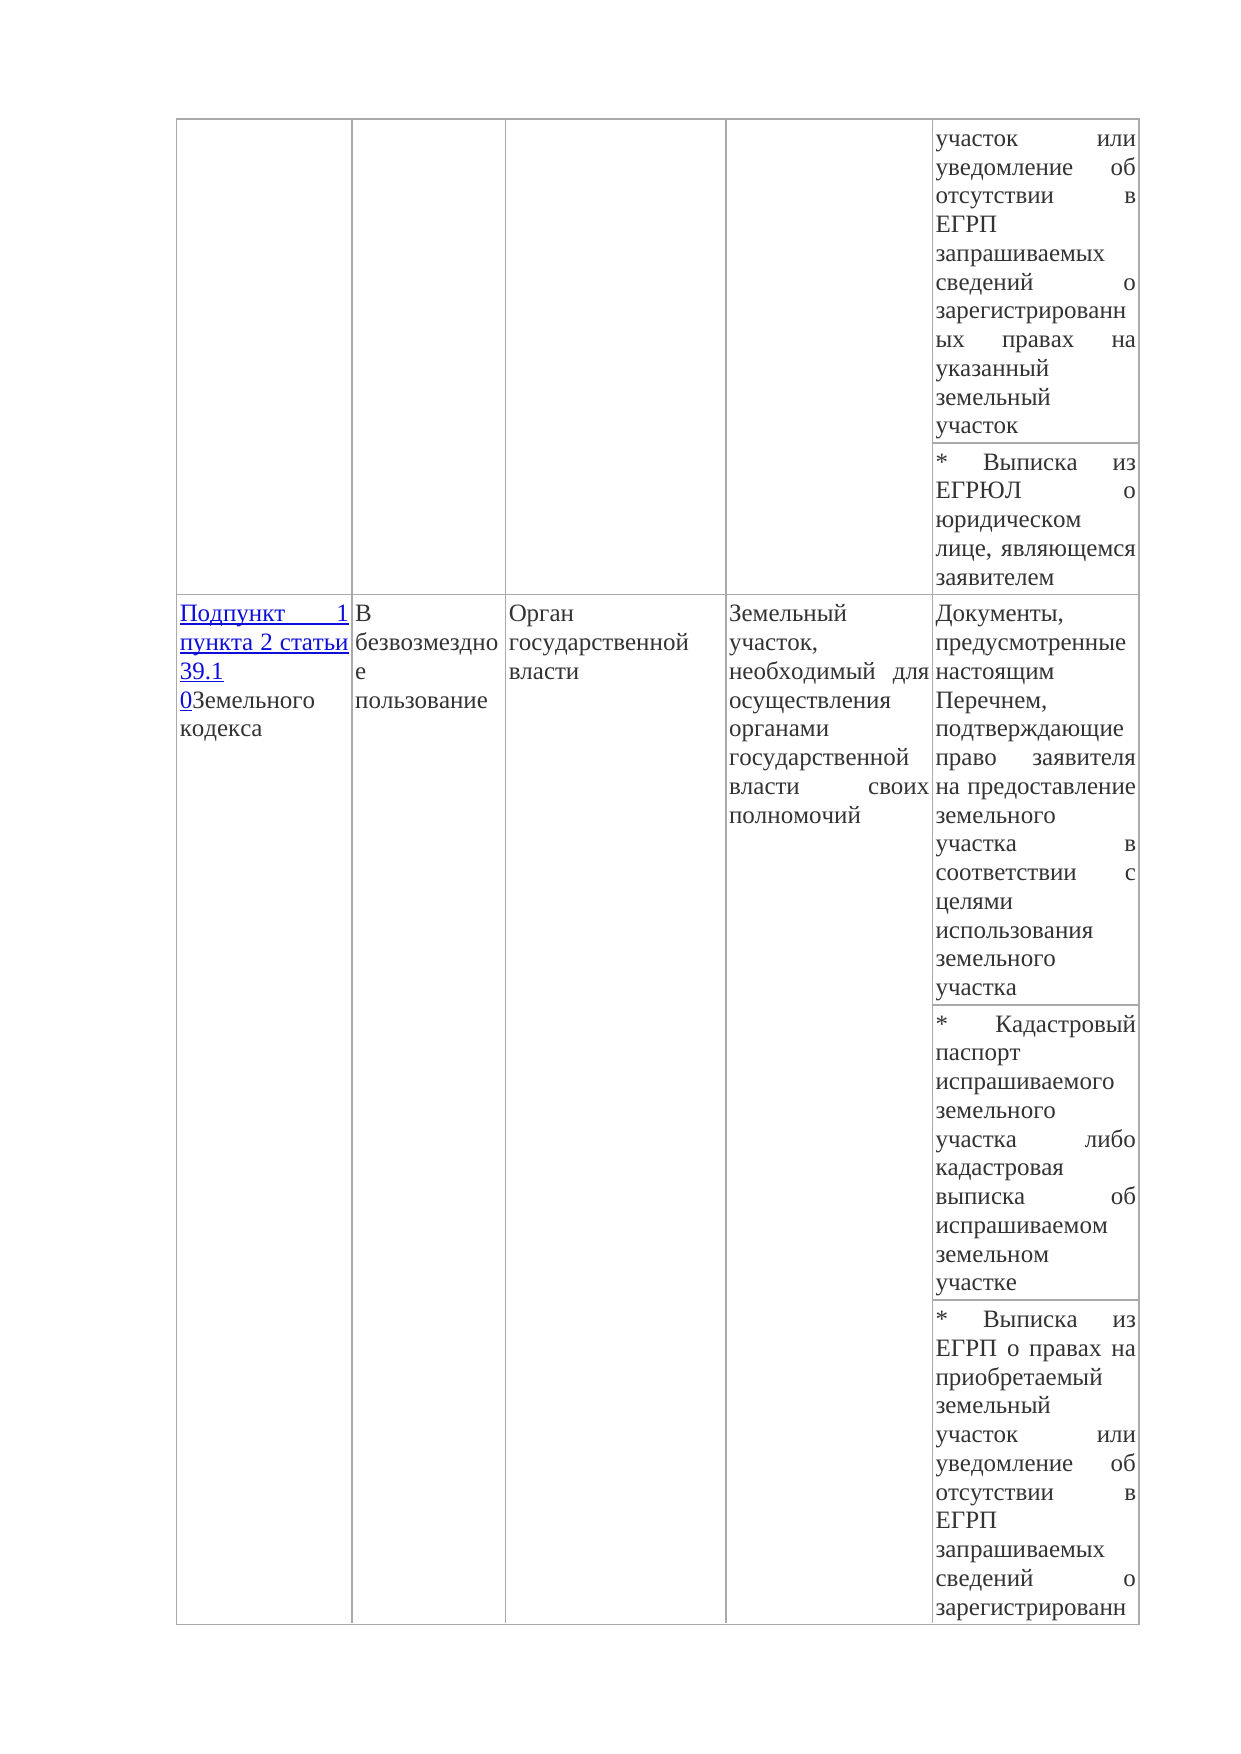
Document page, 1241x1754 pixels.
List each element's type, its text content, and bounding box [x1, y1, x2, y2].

table_cell Документы, предусмотренные настоящим Перечнем, подтверждающие право заявителя на предоставление земельного участка в соответствии с целями использования земельного участка [933, 595, 1138, 1004]
table_cell Земельный участок, необходимый для осуществления органами государственной власти своих полномочий [727, 595, 932, 1623]
table_cell Орган государственной власти [506, 595, 725, 1623]
table_cell * Кадастровый паспорт испрашиваемого земельного участка либо кадастровая выписка об испрашиваемом земельном участке [933, 1006, 1138, 1299]
table_cell * Выписка из ЕГРЮЛ о юридическом лице, являющемся заявителем [933, 444, 1138, 594]
table_cell Подпункт 1 пункта 2 статьи 39.10Земельного кодекса [177, 595, 351, 1623]
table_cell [933, 1301, 1138, 1623]
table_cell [933, 120, 1138, 442]
table_cell В безвозмездное пользование [353, 595, 505, 1623]
